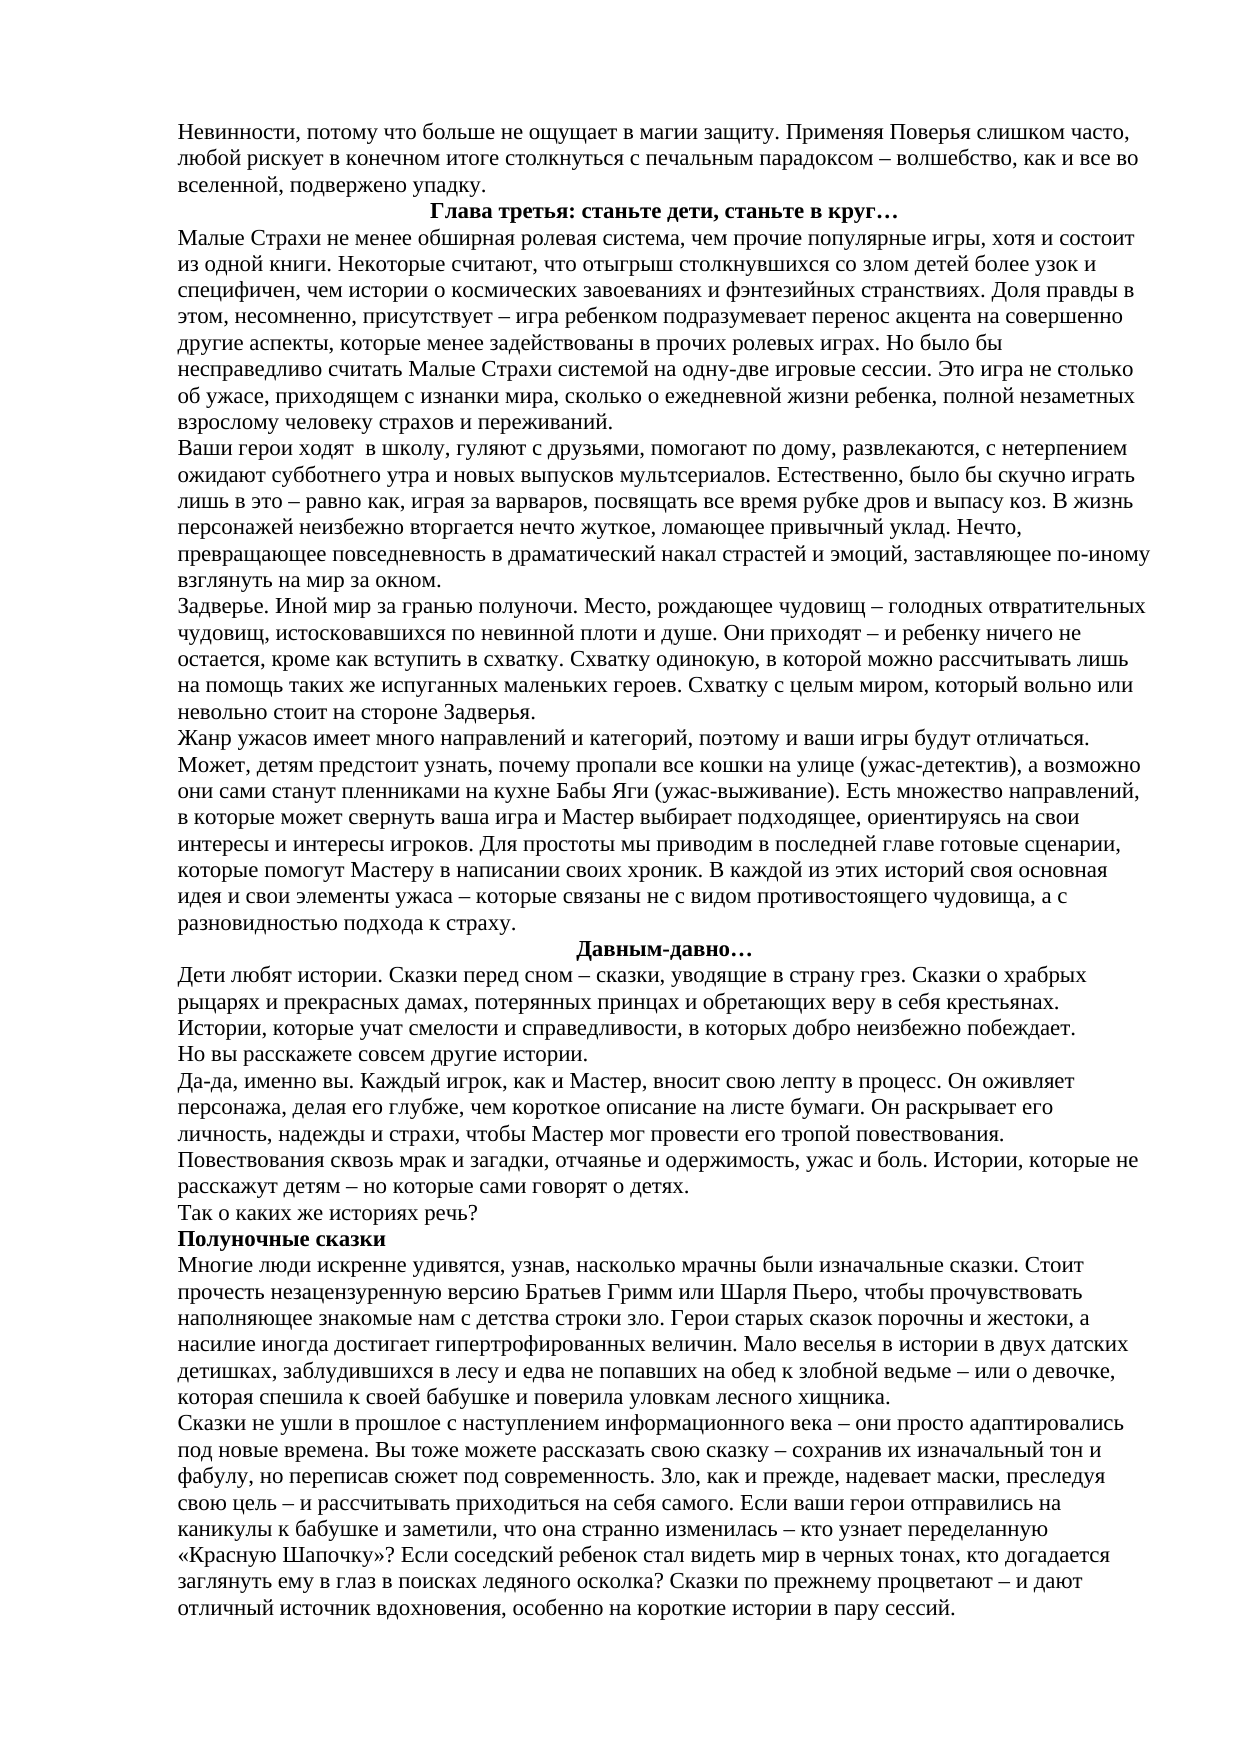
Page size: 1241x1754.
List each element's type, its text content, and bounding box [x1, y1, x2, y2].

text Задверье. Иной мир за гранью полуночи. Место, рождающее чудовищ – голодных отвратительных чудовищ, истосковавшихся по невинной плоти и душе. Они приходят – и ребенку ничего не остается, кроме как вступить в схватку. Схватку одинокую, в которой можно рассчитывать лишь на помощь таких же испуганных маленьких героев. Схватку с целым миром, который вольно или невольно стоит на стороне Задверья. [177, 592, 1152, 724]
text Многие люди искренне удивятся, узнав, насколько мрачны были изначальные сказки. Стоит прочесть незацензуренную версию Братьев Гримм или Шарля Пьеро, чтобы прочувствовать наполняющее знакомые нам с детства строки зло. Герои старых сказок порочны и жестоки, а насилие иногда достигает гипертрофированных величин. Мало веселья в истории в двух датских детишках, заблудившихся в лесу и едва не попавших на обед к злобной ведьме – или о девочке, которая спешила к своей бабушке и поверила уловкам лесного хищника. [177, 1251, 1152, 1409]
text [177, 118, 1152, 197]
text Так о каких же историях речь? [177, 1199, 1152, 1225]
text Сказки не ушли в прошлое с наступлением информационного века – они просто адаптировались под новые времена. Вы тоже можете рассказать свою сказку – сохранив их изначальный тон и фабулу, но переписав сюжет под современность. Зло, как и прежде, надевает маски, преследуя свою цель – и рассчитывать приходиться на себя самого. Если ваши герои отправились на каникулы к бабушке и заметили, что она странно изменилась – кто узнает переделанную «Красную Шапочку»? Если соседский ребенок стал видеть мир в черных тонах, кто догадается заглянуть ему в глаз в поисках ледяного осколка? Сказки по прежнему процветают – и дают отличный источник вдохновения, особенно на короткие истории в пару сессий. [177, 1409, 1152, 1620]
text Но вы расскажете совсем другие истории. [177, 1041, 1152, 1067]
text Малые Страхи не менее обширная ролевая система, чем прочие популярные игры, хотя и состоит из одной книги. Некоторые считают, что отыгрыш столкнувшихся со злом детей более узок и специфичен, чем истории о космических завоеваниях и фэнтезийных странствиях. Доля правды в этом, несомненно, присутствует – игра ребенком подразумевает перенос акцента на совершенно другие аспекты, которые менее задействованы в прочих ролевых играх. Но было бы несправедливо считать Малые Страхи системой на одну-две игровые сессии. Это игра не столько об ужасе, приходящем с изнанки мира, сколько о ежедневной жизни ребенка, полной незаметных взрослому человеку страхов и переживаний. [177, 223, 1152, 434]
text Давным-давно… [177, 935, 1152, 961]
text Полуночные сказки [177, 1225, 1152, 1251]
text Дети любят истории. Сказки перед сном – сказки, уводящие в страну грез. Сказки о храбрых рыцарях и прекрасных дамах, потерянных принцах и обретающих веру в себя крестьянах. Истории, которые учат смелости и справедливости, в которых добро неизбежно побеждает. [177, 961, 1152, 1041]
text Да-да, именно вы. Каждый игрок, как и Мастер, вносит свою лепту в процесс. Он оживляет персонажа, делая его глубже, чем короткое описание на листе бумаги. Он раскрывает его личность, надежды и страхи, чтобы Мастер мог провести его тропой повествования. Повествования сквозь мрак и загадки, отчаянье и одержимость, ужас и боль. Истории, которые не расскажут детям – но которые сами говорят о детях. [177, 1067, 1152, 1199]
text Ваши герои ходят в школу, гуляют с друзьями, помогают по дому, развлекаются, с нетерпением ожидают субботнего утра и новых выпусков мультсериалов. Естественно, было бы скучно играть лишь в это – равно как, играя за варваров, посвящать все время рубке дров и выпасу коз. В жизнь персонажей неизбежно вторгается нечто жуткое, ломающее привычный уклад. Нечто, превращающее повседневность в драматический накал страстей и эмоций, заставляющее по-иному взглянуть на мир за окном. [177, 434, 1152, 592]
text Жанр ужасов имеет много направлений и категорий, поэтому и ваши игры будут отличаться. Может, детям предстоит узнать, почему пропали все кошки на улице (ужас-детектив), а возможно они сами станут пленниками на кухне Бабы Яги (ужас-выживание). Есть множество направлений, в которые может свернуть ваша игра и Мастер выбирает подходящее, ориентируясь на свои интересы и интересы игроков. Для простоты мы приводим в последней главе готовые сценарии, которые помогут Мастеру в написании своих хроник. В каждой из этих историй своя основная идея и свои элементы ужаса – которые связаны не с видом противостоящего чудовища, а с разновидностью подхода к страху. [177, 724, 1152, 935]
text Глава третья: станьте дети, станьте в круг… [177, 197, 1152, 223]
